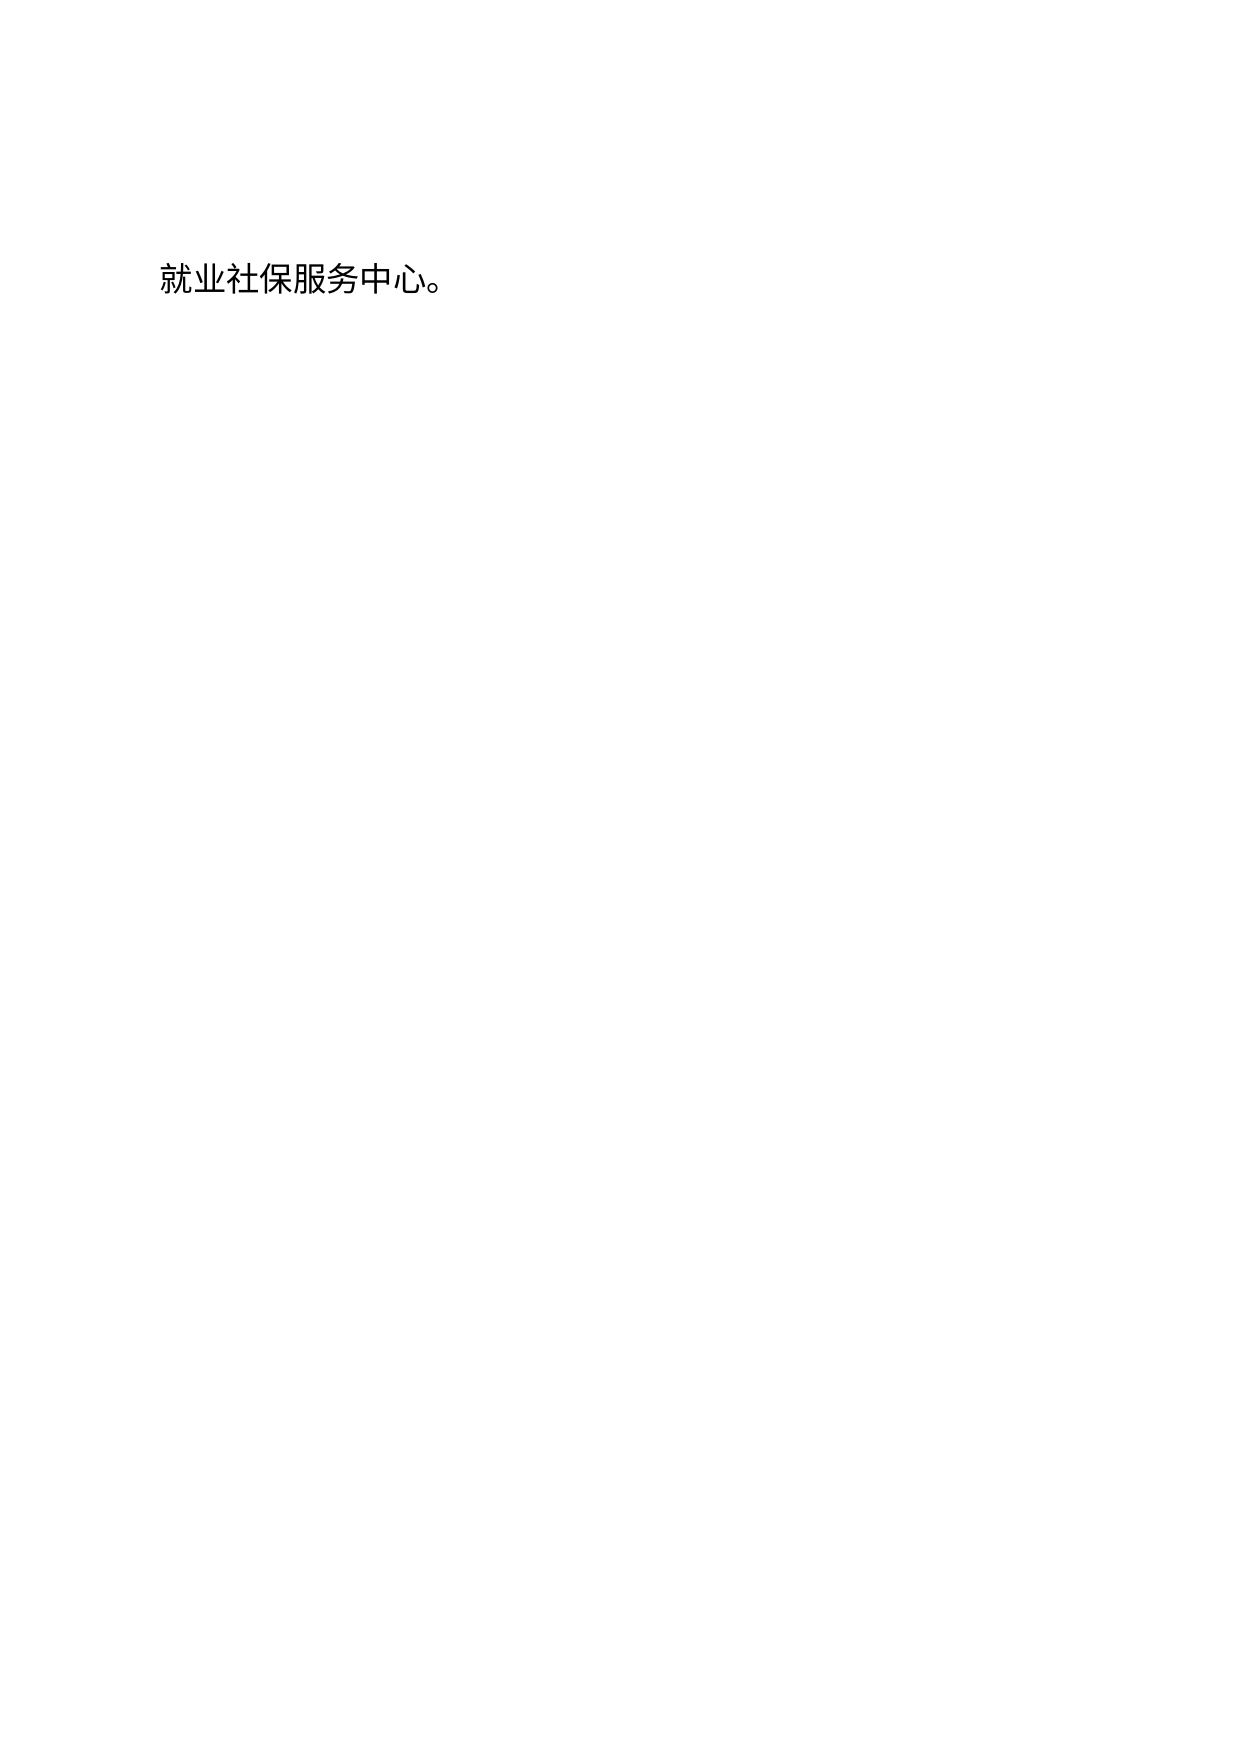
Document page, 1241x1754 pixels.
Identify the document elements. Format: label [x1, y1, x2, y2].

text [159, 245, 1081, 310]
